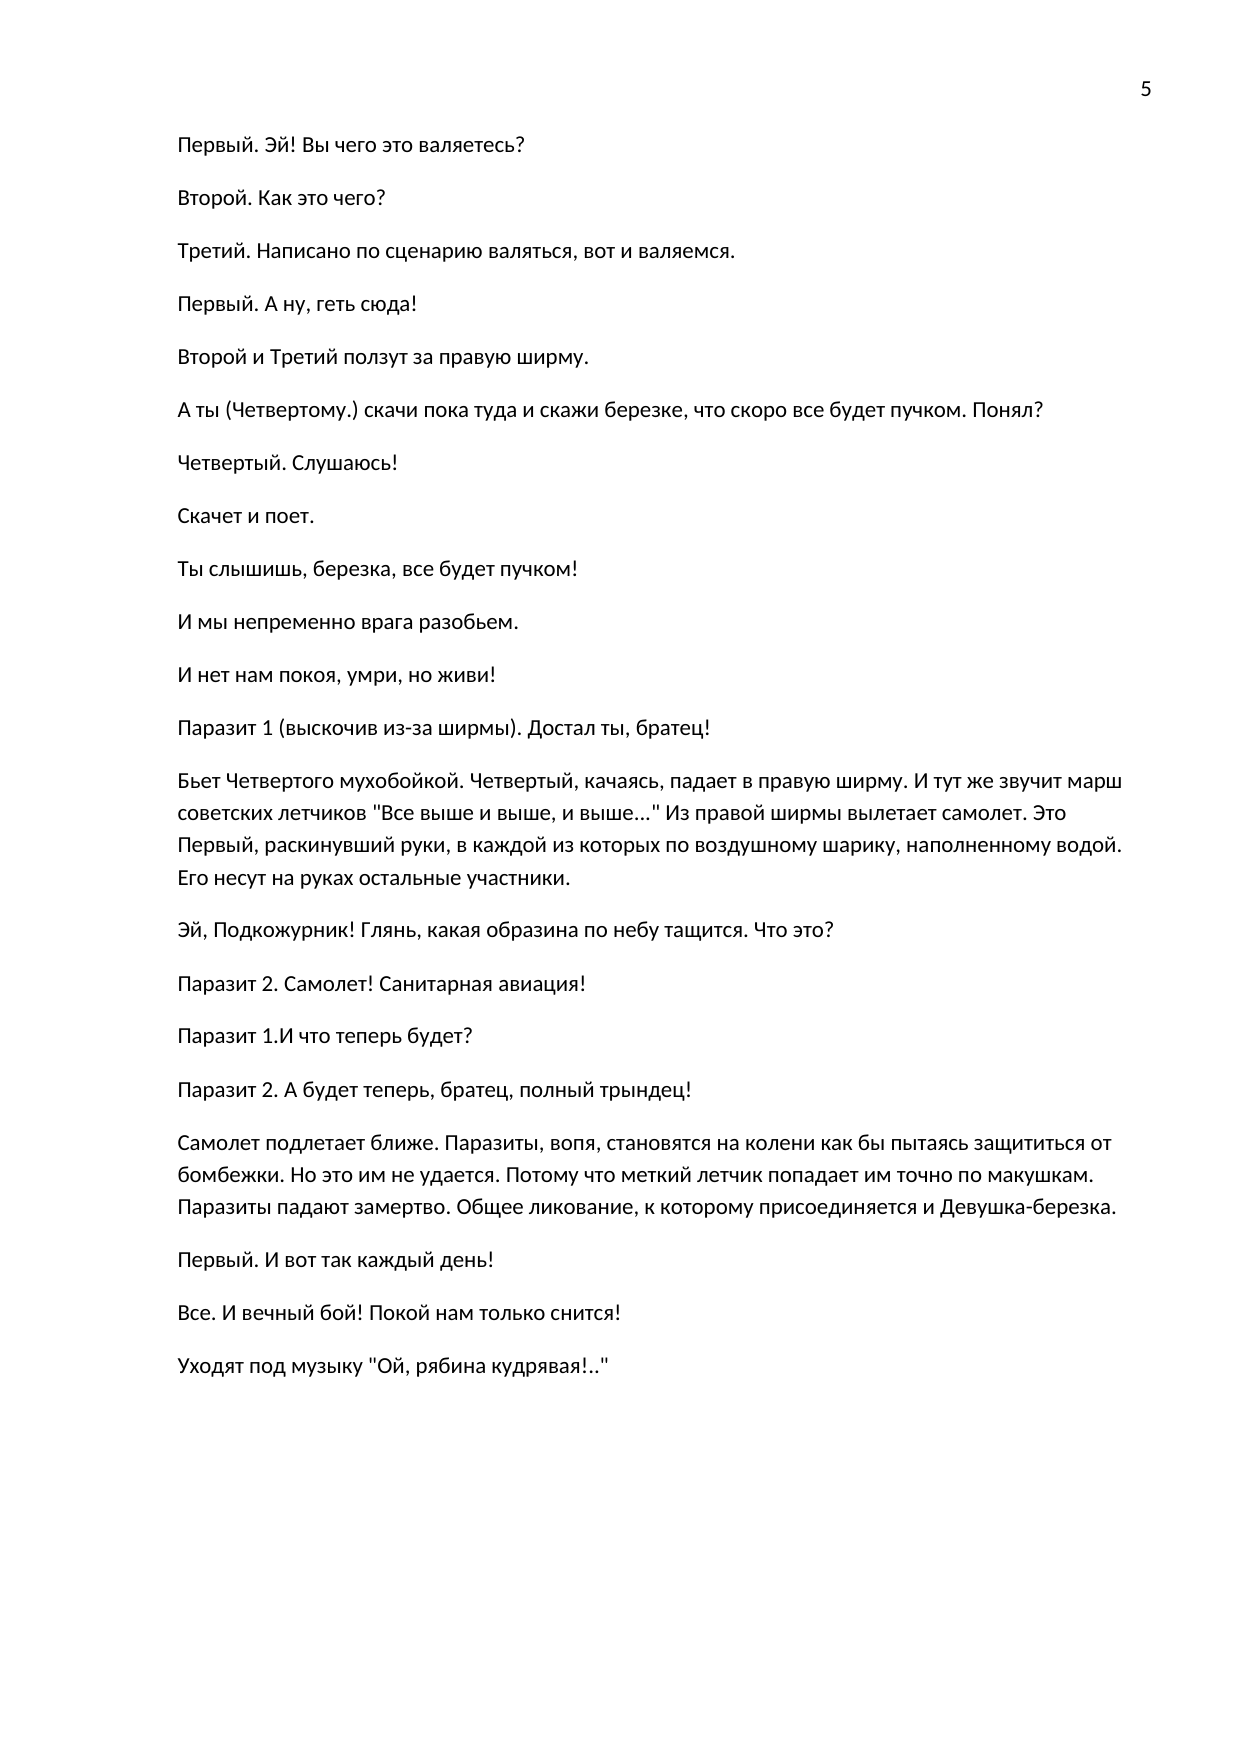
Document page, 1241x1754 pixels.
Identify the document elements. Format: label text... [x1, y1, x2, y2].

text Ты слышишь, березка, все будет пучком! [177, 554, 1152, 582]
text Третий. Написано по сценарию валяться, вот и валяемся. [177, 236, 1152, 264]
text Уходят под музыку "Ой, рябина кудрявая!.." [177, 1351, 1152, 1379]
text А ты (Четвертому.) скачи пока туда и скажи березке, что скоро все будет пучком. Понял? [177, 395, 1152, 423]
text Второй. Как это чего? [177, 183, 1152, 211]
text Четвертый. Слушаюсь! [177, 448, 1152, 476]
text И нет нам покоя, умри, но живи! [177, 660, 1152, 688]
text Второй и Третий ползут за правую ширму. [177, 342, 1152, 370]
text Первый. А ну, геть сюда! [177, 289, 1152, 317]
text Первый. И вот так каждый день! [177, 1245, 1152, 1273]
text Паразит 2. А будет теперь, братец, полный трындец! [177, 1075, 1152, 1103]
text Паразит 2. Самолет! Санитарная авиация! [177, 969, 1152, 997]
text Паразит 1.И что теперь будет? [177, 1022, 1152, 1050]
text Все. И вечный бой! Покой нам только снится! [177, 1298, 1152, 1326]
text Первый. Эй! Вы чего это валяетесь? [177, 130, 1152, 158]
text И мы непременно врага разобьем. [177, 607, 1152, 635]
text Скачет и поет. [177, 501, 1152, 529]
text Паразит 1 (выскочив из-за ширмы). Достал ты, братец! [177, 713, 1152, 741]
text Самолет подлетает ближе. Паразиты, вопя, становятся на колени как бы пытаясь защититься от бомбежки. Но это им не удается. Потому что меткий летчик попадает им точно по макушкам. Паразиты падают замертво. Общее ликование, к которому присоединяется и Девушка-березка. [177, 1128, 1152, 1220]
text Эй, Подкожурник! Глянь, какая образина по небу тащится. Что это? [177, 916, 1152, 944]
text Бьет Четвертого мухобойкой. Четвертый, качаясь, падает в правую ширму. И тут же звучит марш советских летчиков "Все выше и выше, и выше..." Из правой ширмы вылетает самолет. Это Первый, раскинувший руки, в каждой из которых по воздушному шарику, наполненному водой. Его несут на руках остальные участники. [177, 766, 1152, 891]
